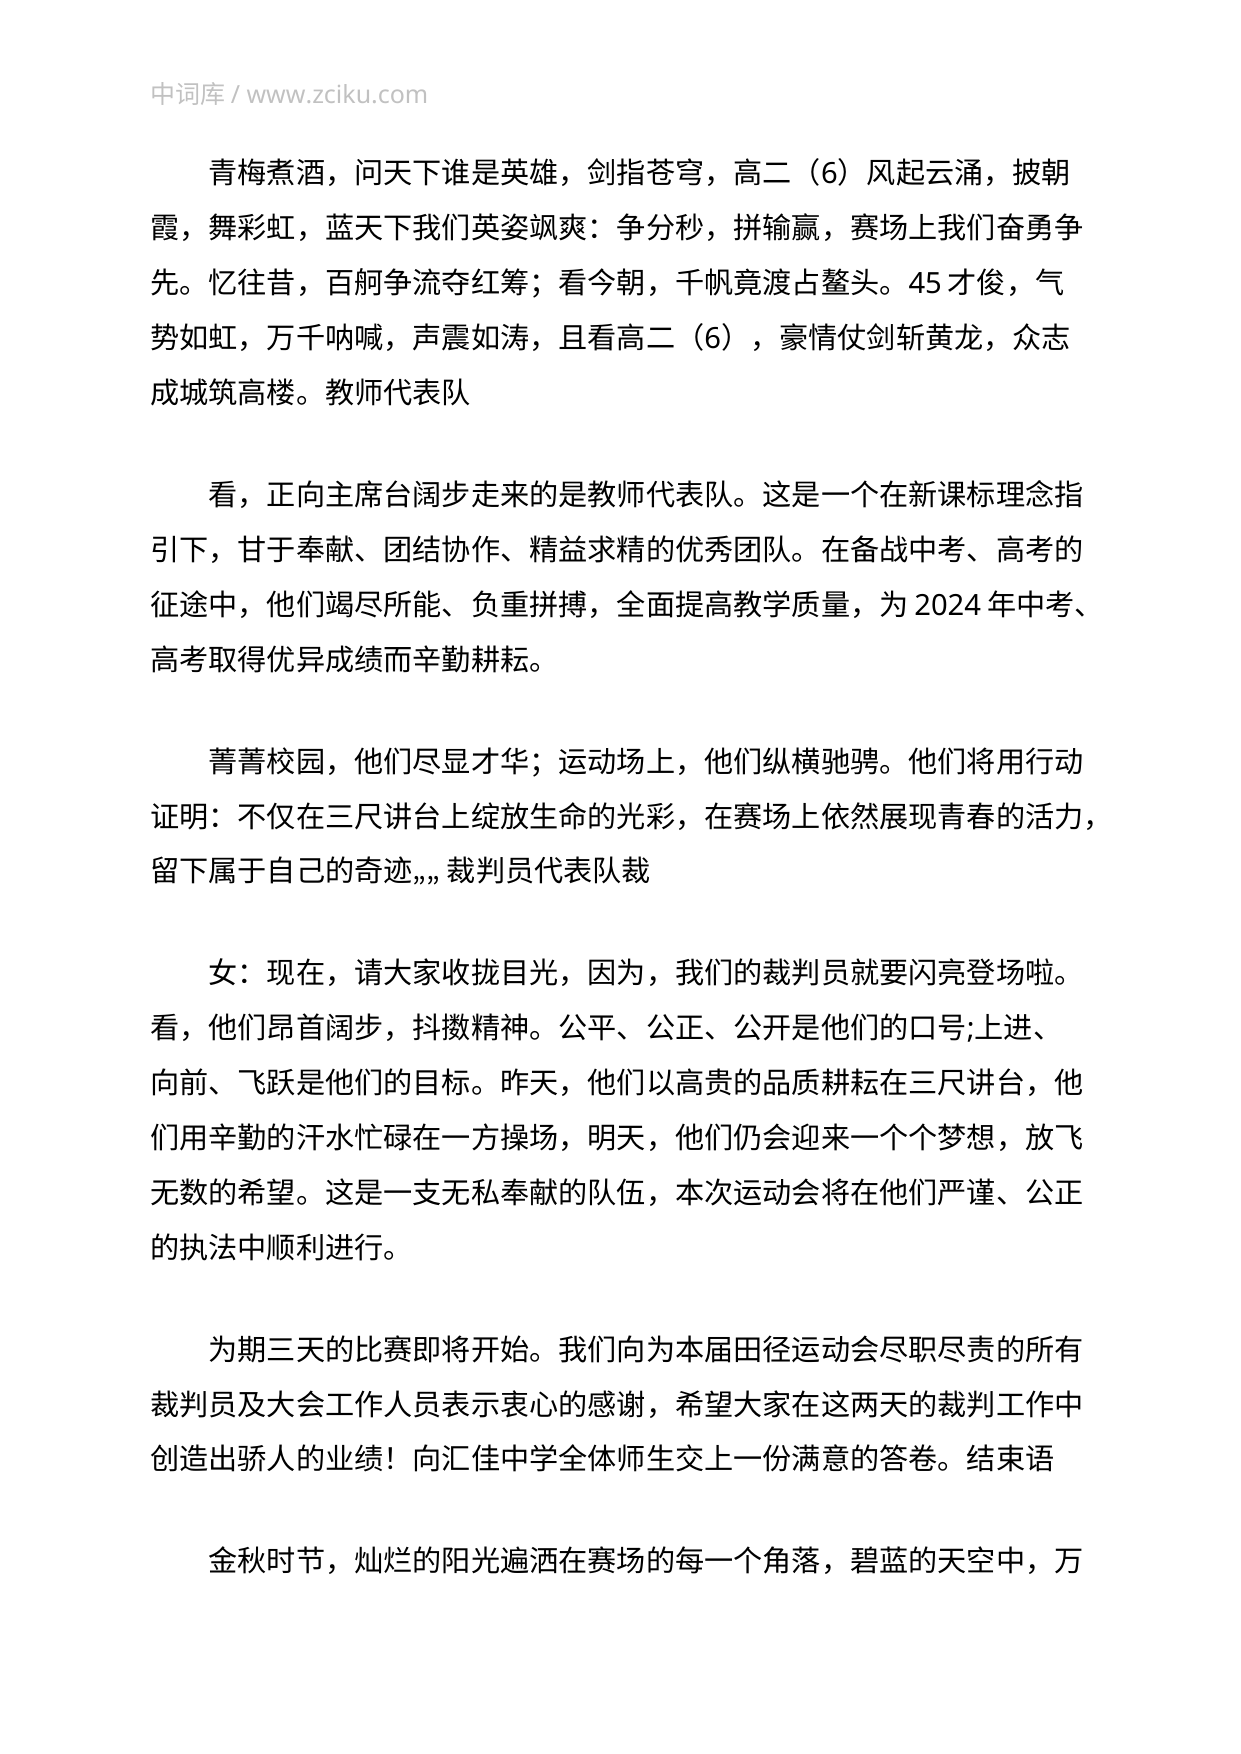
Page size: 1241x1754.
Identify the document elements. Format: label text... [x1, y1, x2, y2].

text 为期三天的比赛即将开始。我们向为本届田径运动会尽职尽责的所有裁判员及大会工作人员表示衷心的感谢，希望大家在这两天的裁判工作中创造出骄人的业绩！向汇佳中学全体师生交上一份满意的答卷。结束语 [150, 1326, 1090, 1478]
text 菁菁校园，他们尽显才华；运动场上，他们纵横驰骋。他们将用行动证明：不仅在三尺讲台上绽放生命的光彩，在赛场上依然展现青春的活力，留下属于自己的奇迹„„ 裁判员代表队裁 [150, 738, 1090, 890]
text 看，正向主席台阔步走来的是教师代表队。这是一个在新课标理念指引下，甘于奉献、团结协作、精益求精的优秀团队。在备战中考、高考的征途中，他们竭尽所能、负重拼搏，全面提高教学质量，为2024年中考、高考取得优异成绩而辛勤耕耘。 [150, 472, 1090, 679]
text 女：现在，请大家收拢目光，因为，我们的裁判员就要闪亮登场啦。看，他们昂首阔步，抖擞精神。公平、公正、公开是他们的口号;上进、向前、飞跃是他们的目标。昨天，他们以高贵的品质耕耘在三尺讲台，他们用辛勤的汗水忙碌在一方操场，明天，他们仍会迎来一个个梦想，放飞无数的希望。这是一支无私奉献的队伍，本次运动会将在他们严谨、公正的执法中顺利进行。 [150, 950, 1090, 1267]
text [150, 1538, 1090, 1580]
text 青梅煮酒，问天下谁是英雄，剑指苍穹，高二（6）风起云涌，披朝霞，舞彩虹，蓝天下我们英姿飒爽：争分秒，拼输赢，赛场上我们奋勇争先。忆往昔，百舸争流夺红筹；看今朝，千帆竟渡占鳌头。45才俊，气势如虹，万千呐喊，声震如涛，且看高二（6），豪情仗剑斩黄龙，众志成城筑高楼。教师代表队 [150, 150, 1090, 412]
